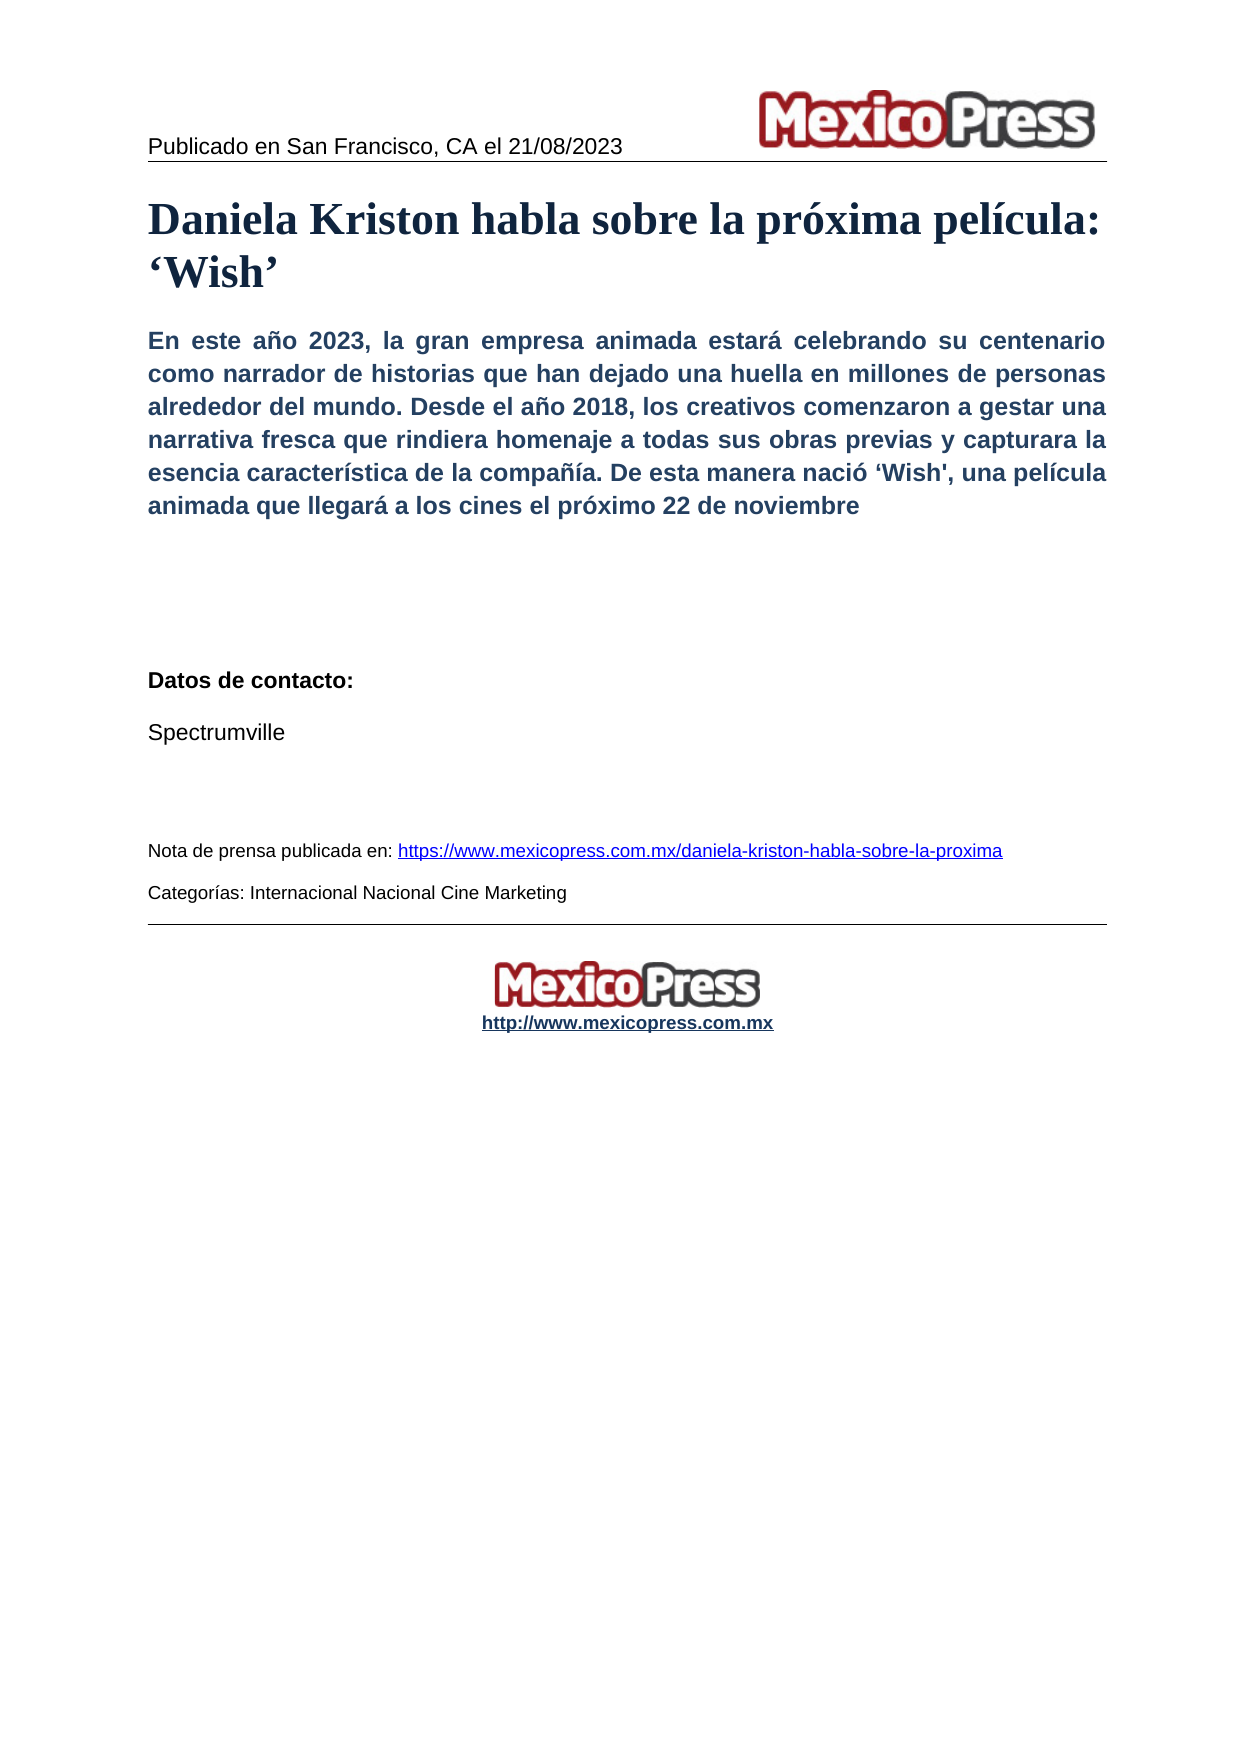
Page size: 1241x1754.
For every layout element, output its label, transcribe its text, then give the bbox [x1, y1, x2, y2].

subtitle Daniela Kriston habla sobre la próxima película: ‘Wish’ [148, 192, 1107, 297]
picture [759, 90, 1096, 133]
text Nota de prensa publicada en: https://www.mexicopress.com.mx/daniela-kriston-habla-sobre-la-proxima [148, 839, 1107, 861]
subtitle En este año 2023, la gran empresa animada estará celebrando su centenario como narrador de historias que han dejado una huella en millones de personas alrededor del mundo. Desde el año 2018, los creativos comenzaron a gestar una narrativa fresca que rindiera homenaje a todas sus obras previas y capturara la esencia característica de la compañía. De esta manera nació ‘Wish', una película animada que llegará a los cines el próximo 22 de noviembre [148, 326, 1107, 520]
text Spectrumville [148, 718, 1063, 745]
text Datos de contacto: [148, 667, 1107, 694]
text http://www.mexicopress.com.mx [148, 1012, 1107, 1033]
text Categorías: Internacional Nacional Cine Marketing [148, 882, 1107, 903]
text Publicado en San Francisco, CA el 21/08/2023 [148, 133, 1107, 161]
picture [494, 961, 760, 1008]
